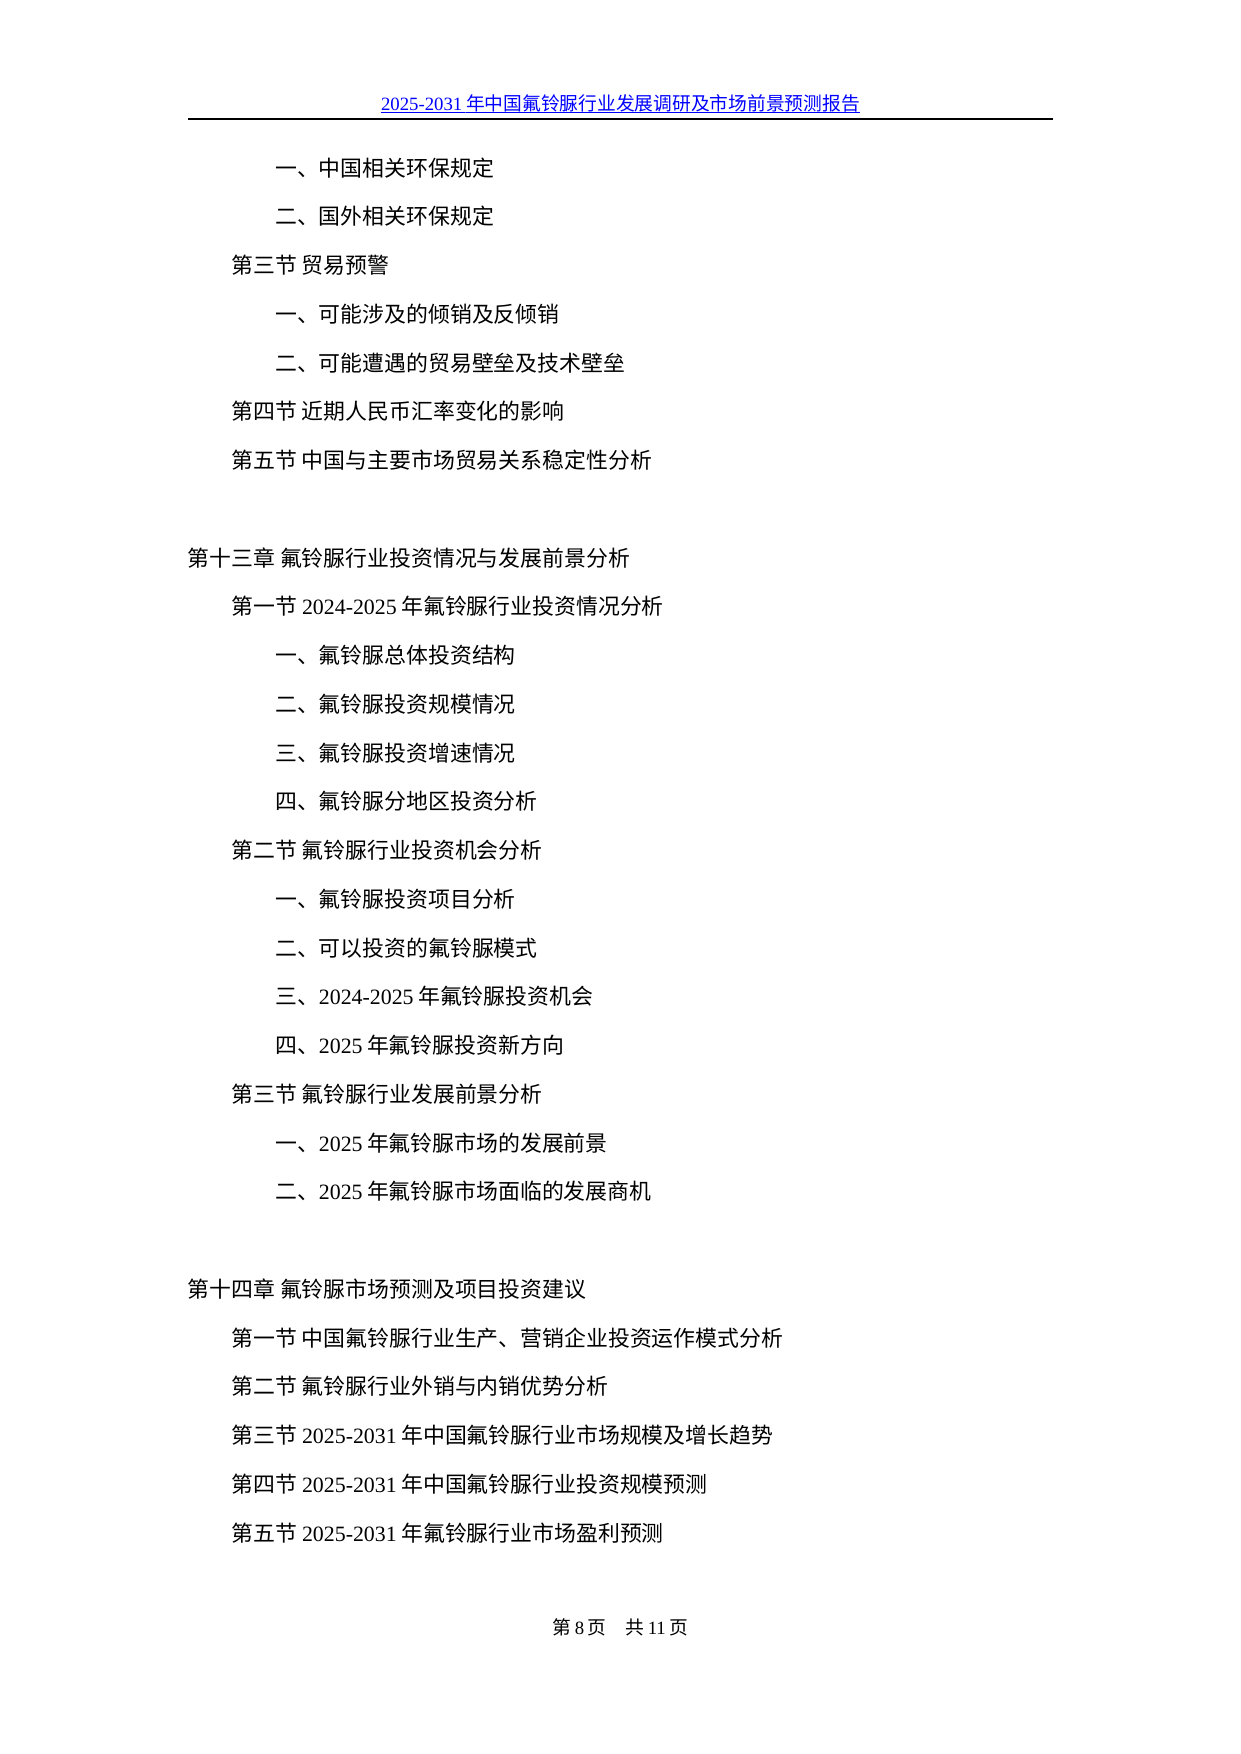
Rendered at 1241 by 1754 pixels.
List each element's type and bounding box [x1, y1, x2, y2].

text [187, 150, 1053, 1548]
